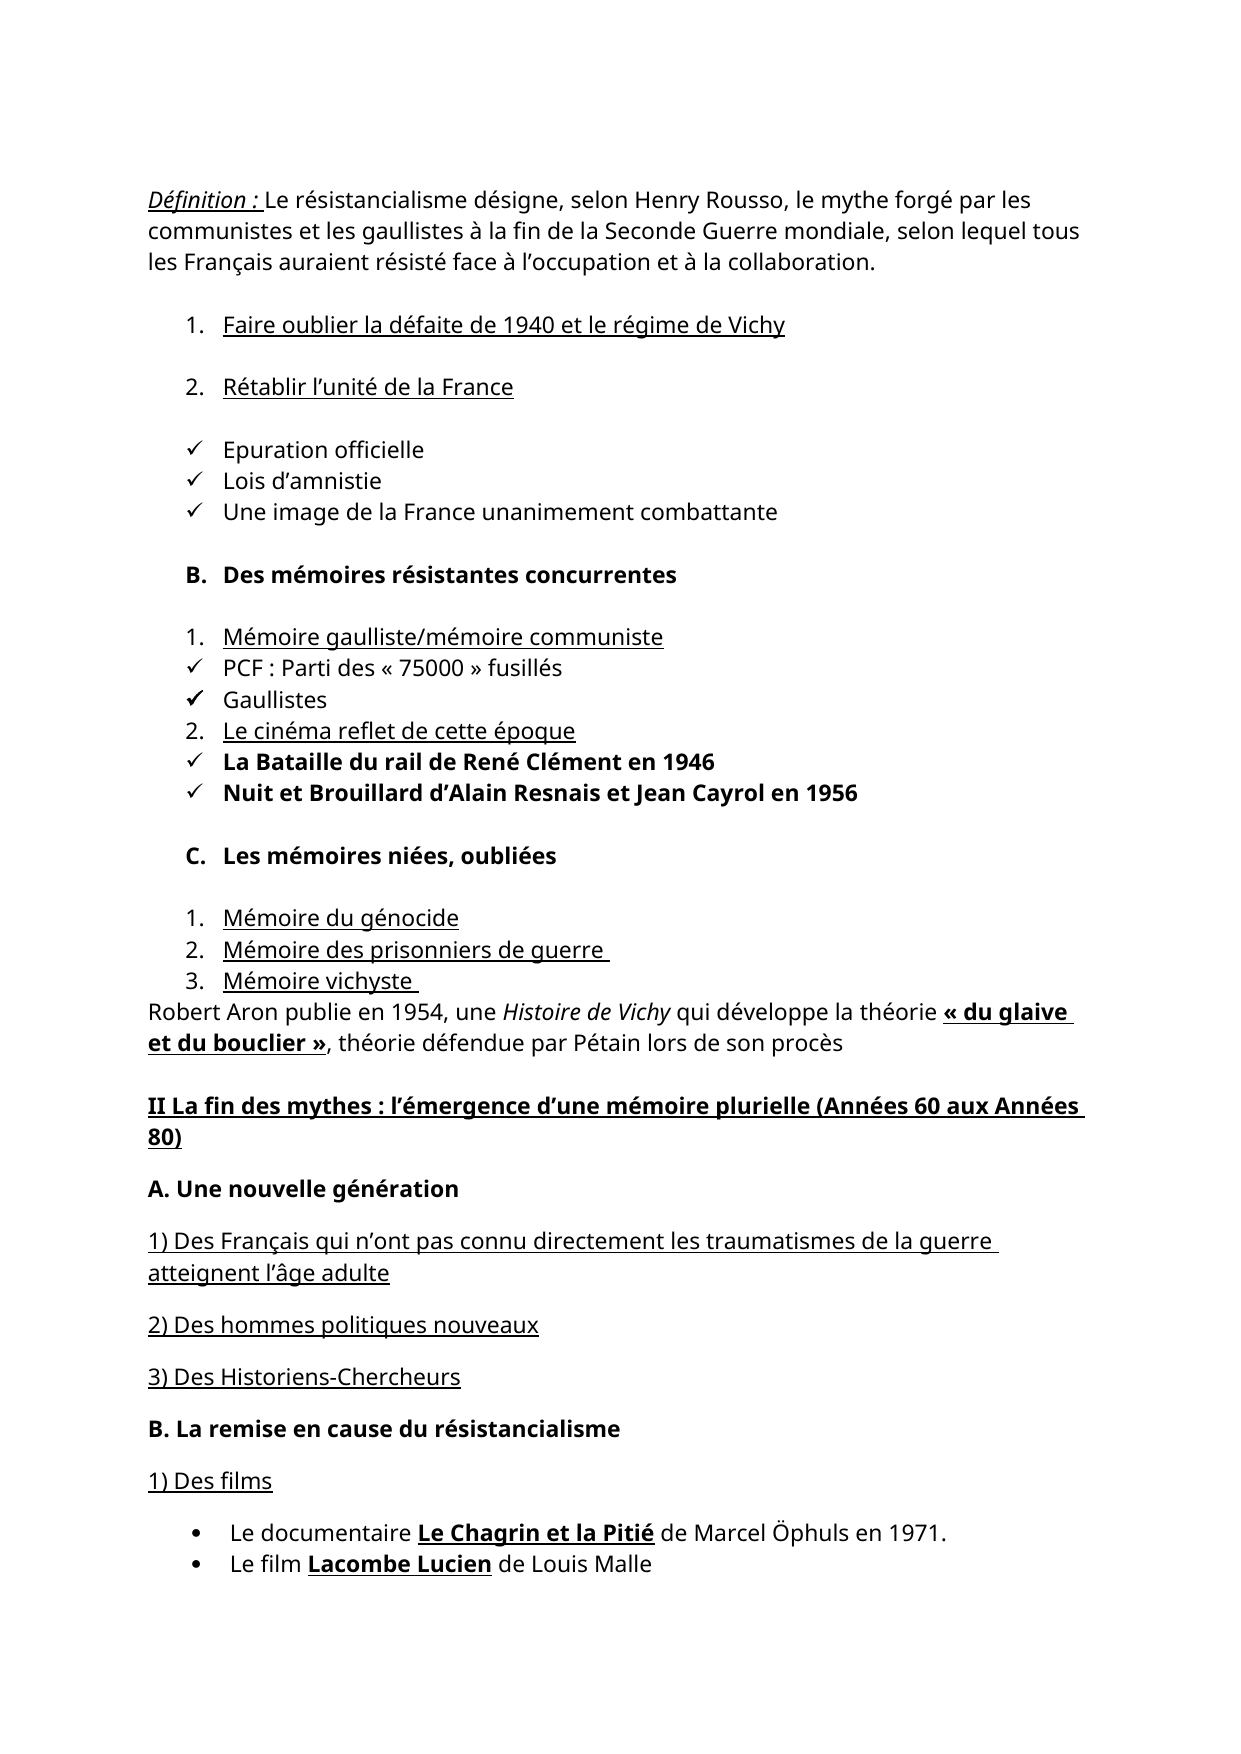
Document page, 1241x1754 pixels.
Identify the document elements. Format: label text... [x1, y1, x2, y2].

list Une image de la France unanimement combattante [185, 496, 1093, 527]
list Mémoire du génocide [185, 902, 1093, 933]
list Faire oublier la défaite de 1940 et le régime de Vichy [185, 308, 1093, 340]
list Mémoire gaulliste/mémoire communiste [185, 621, 1093, 652]
list Gaullistes [185, 683, 1093, 715]
list Lois d’amnistie [185, 465, 1093, 496]
list PCF : Parti des « 75000 » fusillés [185, 652, 1093, 683]
text 1) Des Français qui n’ont pas connu directement les traumatismes de la guerre atteignent l’âge adulte [148, 1225, 1093, 1288]
list Nuit et Brouillard d’Alain Resnais et Jean Cayrol en 1956 [185, 777, 1093, 808]
list La Bataille du rail de René Clément en 1946 [185, 746, 1093, 777]
text 3) Des Historiens-Chercheurs [148, 1361, 1093, 1392]
list Des mémoires résistantes concurrentes [185, 558, 1093, 590]
list Le cinéma reflet de cette époque [185, 715, 1093, 746]
text II La fin des mythes : l’émergence d’une mémoire plurielle (Années 60 aux Années 80) [148, 1090, 1093, 1152]
text 1) Des films [148, 1465, 1093, 1496]
text 2) Des hommes politiques nouveaux [148, 1308, 1093, 1340]
list Mémoire vichyste [185, 965, 1093, 996]
list Rétablir l’unité de la France [185, 371, 1093, 402]
list Le film Lacombe Lucien de Louis Malle [192, 1548, 1093, 1579]
text Définition : Le résistancialisme désigne, selon Henry Rousso, le mythe forgé par les communistes et les gaullistes à la fin de la Seconde Guerre mondiale, selon lequel tous les Français auraient résisté face à l’occupation et à la collaboration. [148, 183, 1093, 277]
list Mémoire des prisonniers de guerre [185, 933, 1093, 965]
text A. Une nouvelle génération [148, 1173, 1093, 1204]
list Les mémoires niées, oubliées [185, 840, 1093, 871]
list Le documentaire Le Chagrin et la Pitié de Marcel Öphuls en 1971. [192, 1517, 1093, 1548]
text B. La remise en cause du résistancialisme [148, 1413, 1093, 1444]
text Robert Aron publie en 1954, une Histoire de Vichy qui développe la théorie « du glaive et du bouclier », théorie défendue par Pétain lors de son procès [148, 996, 1093, 1058]
list Epuration officielle [185, 433, 1093, 465]
